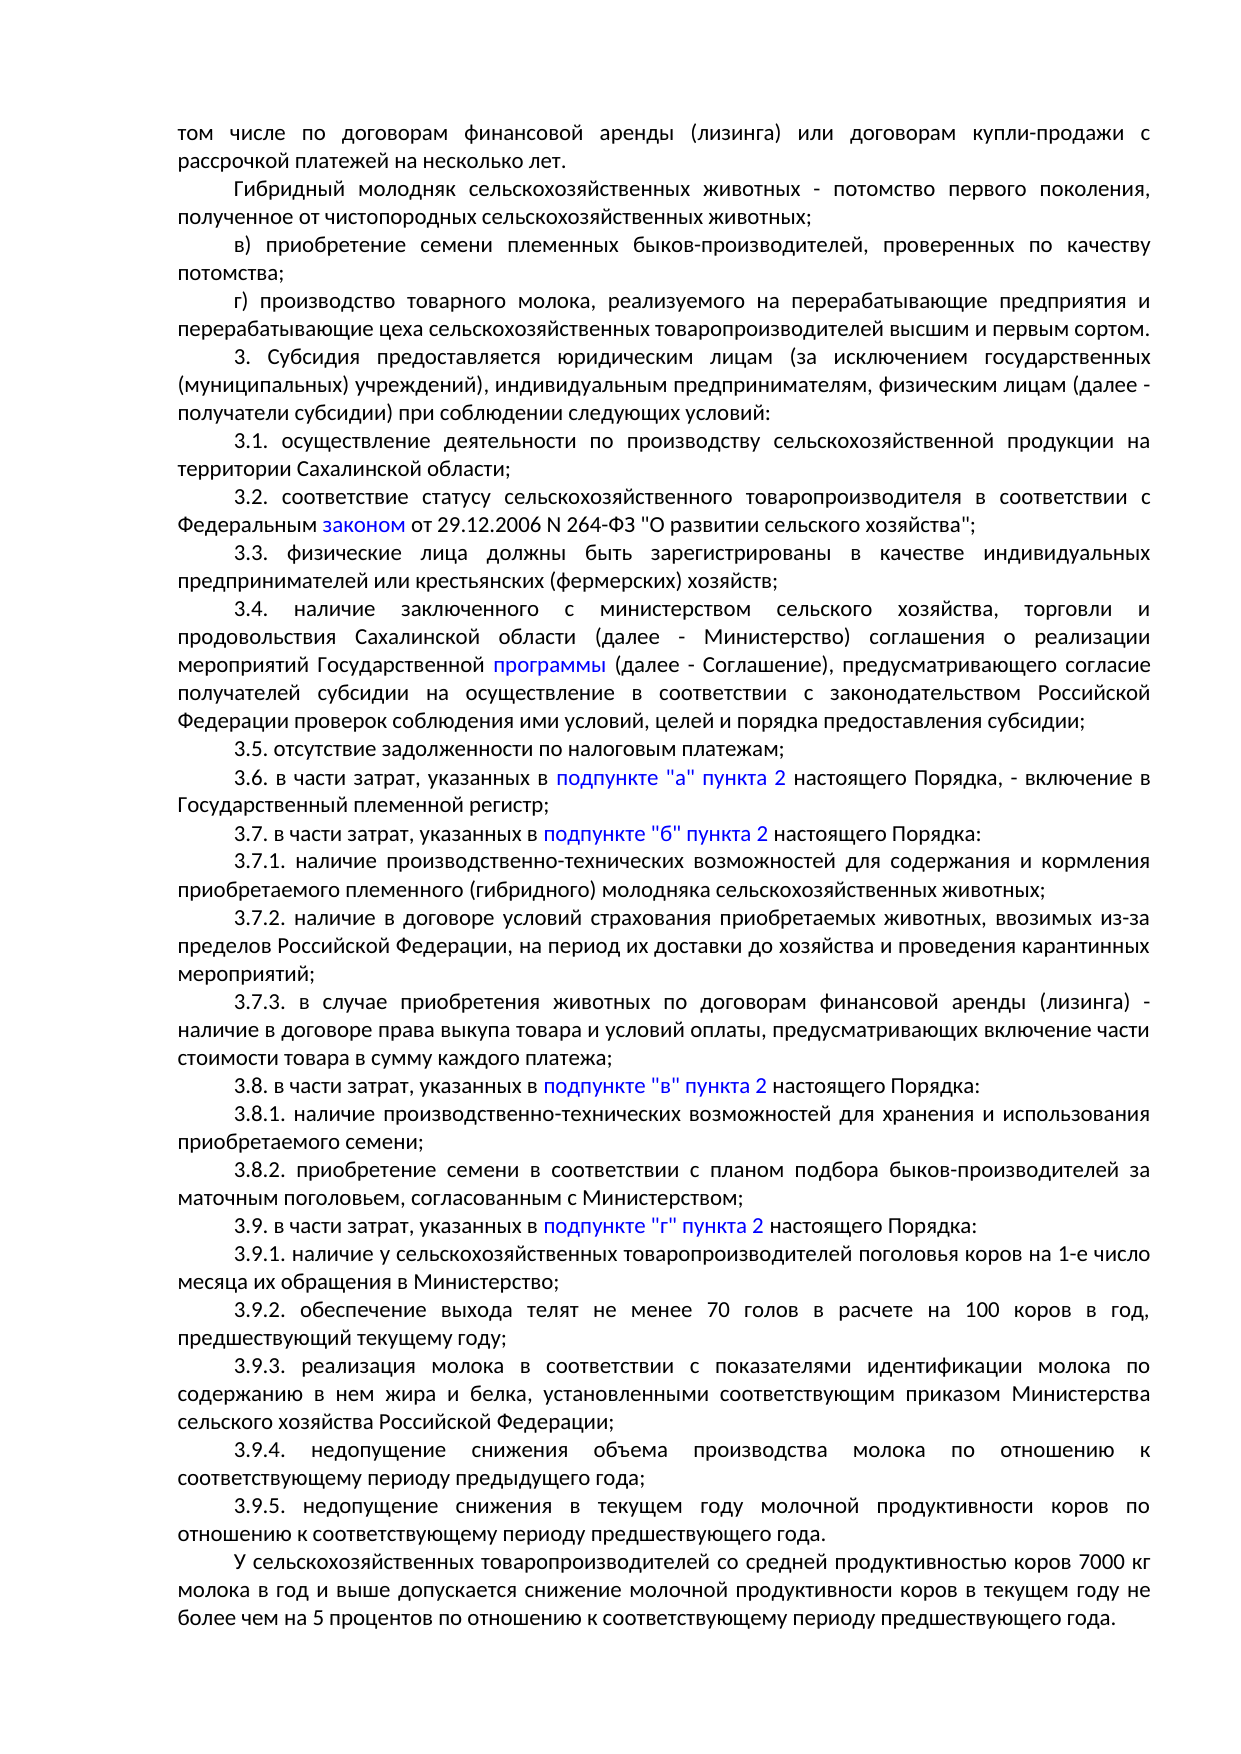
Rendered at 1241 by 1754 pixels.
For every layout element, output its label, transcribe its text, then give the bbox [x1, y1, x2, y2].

text в) приобретение семени племенных быков-производителей, проверенных по качеству потомства; [177, 230, 1152, 286]
text 3.6. в части затрат, указанных в подпункте "а" пункта 2 настоящего Порядка, - включение в Государственный племенной регистр; [177, 763, 1152, 819]
text 3.1. осуществление деятельности по производству сельскохозяйственной продукции на территории Сахалинской области; [177, 426, 1152, 482]
text 3.9.5. недопущение снижения в текущем году молочной продуктивности коров по отношению к соответствующему периоду предшествующего года. [177, 1491, 1152, 1547]
text 3.9.1. наличие у сельскохозяйственных товаропроизводителей поголовья коров на 1-е число месяца их обращения в Министерство; [177, 1239, 1152, 1295]
text 3.7.3. в случае приобретения животных по договорам финансовой аренды (лизинга) - наличие в договоре права выкупа товара и условий оплаты, предусматривающих включение части стоимости товара в сумму каждого платежа; [177, 987, 1152, 1071]
text 3.7.2. наличие в договоре условий страхования приобретаемых животных, ввозимых из-за пределов Российской Федерации, на период их доставки до хозяйства и проведения карантинных мероприятий; [177, 903, 1152, 987]
text 3.2. соответствие статусу сельскохозяйственного товаропроизводителя в соответствии с Федеральным законом от 29.12.2006 N 264-ФЗ "О развитии сельского хозяйства"; [177, 482, 1152, 538]
text Гибридный молодняк сельскохозяйственных животных - потомство первого поколения, полученное от чистопородных сельскохозяйственных животных; [177, 174, 1152, 230]
text 3.7.1. наличие производственно-технических возможностей для содержания и кормления приобретаемого племенного (гибридного) молодняка сельскохозяйственных животных; [177, 847, 1152, 903]
text г) производство товарного молока, реализуемого на перерабатывающие предприятия и перерабатывающие цеха сельскохозяйственных товаропроизводителей высшим и первым сортом. [177, 286, 1152, 342]
text 3.7. в части затрат, указанных в подпункте "б" пункта 2 настоящего Порядка: [177, 819, 1152, 847]
text 3. Субсидия предоставляется юридическим лицам (за исключением государственных (муниципальных) учреждений), индивидуальным предпринимателям, физическим лицам (далее - получатели субсидии) при соблюдении следующих условий: [177, 342, 1152, 426]
text 3.9.4. недопущение снижения объема производства молока по отношению к соответствующему периоду предыдущего года; [177, 1435, 1152, 1491]
text 3.8.1. наличие производственно-технических возможностей для хранения и использования приобретаемого семени; [177, 1099, 1152, 1155]
text 3.5. отсутствие задолженности по налоговым платежам; [177, 734, 1152, 763]
text 3.8.2. приобретение семени в соответствии с планом подбора быков-производителей за маточным поголовьем, согласованным с Министерством; [177, 1155, 1152, 1211]
text 3.9.3. реализация молока в соответствии с показателями идентификации молока по содержанию в нем жира и белка, установленными соответствующим приказом Министерства сельского хозяйства Российской Федерации; [177, 1351, 1152, 1435]
text 3.9. в части затрат, указанных в подпункте "г" пункта 2 настоящего Порядка: [177, 1211, 1152, 1239]
text 3.8. в части затрат, указанных в подпункте "в" пункта 2 настоящего Порядка: [177, 1071, 1152, 1099]
text 3.3. физические лица должны быть зарегистрированы в качестве индивидуальных предпринимателей или крестьянских (фермерских) хозяйств; [177, 538, 1152, 594]
text 3.4. наличие заключенного с министерством сельского хозяйства, торговли и продовольствия Сахалинской области (далее - Министерство) соглашения о реализации мероприятий Государственной программы (далее - Соглашение), предусматривающего согласие получателей субсидии на осуществление в соответствии с законодательством Российской Федерации проверок соблюдения ими условий, целей и порядка предоставления субсидии; [177, 594, 1152, 734]
text 3.9.2. обеспечение выхода телят не менее 70 голов в расчете на 100 коров в год, предшествующий текущему году; [177, 1295, 1152, 1351]
text У сельскохозяйственных товаропроизводителей со средней продуктивностью коров 7000 кг молока в год и выше допускается снижение молочной продуктивности коров в текущем году не более чем на 5 процентов по отношению к соответствующему периоду предшествующего года. [177, 1547, 1152, 1631]
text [177, 118, 1152, 174]
